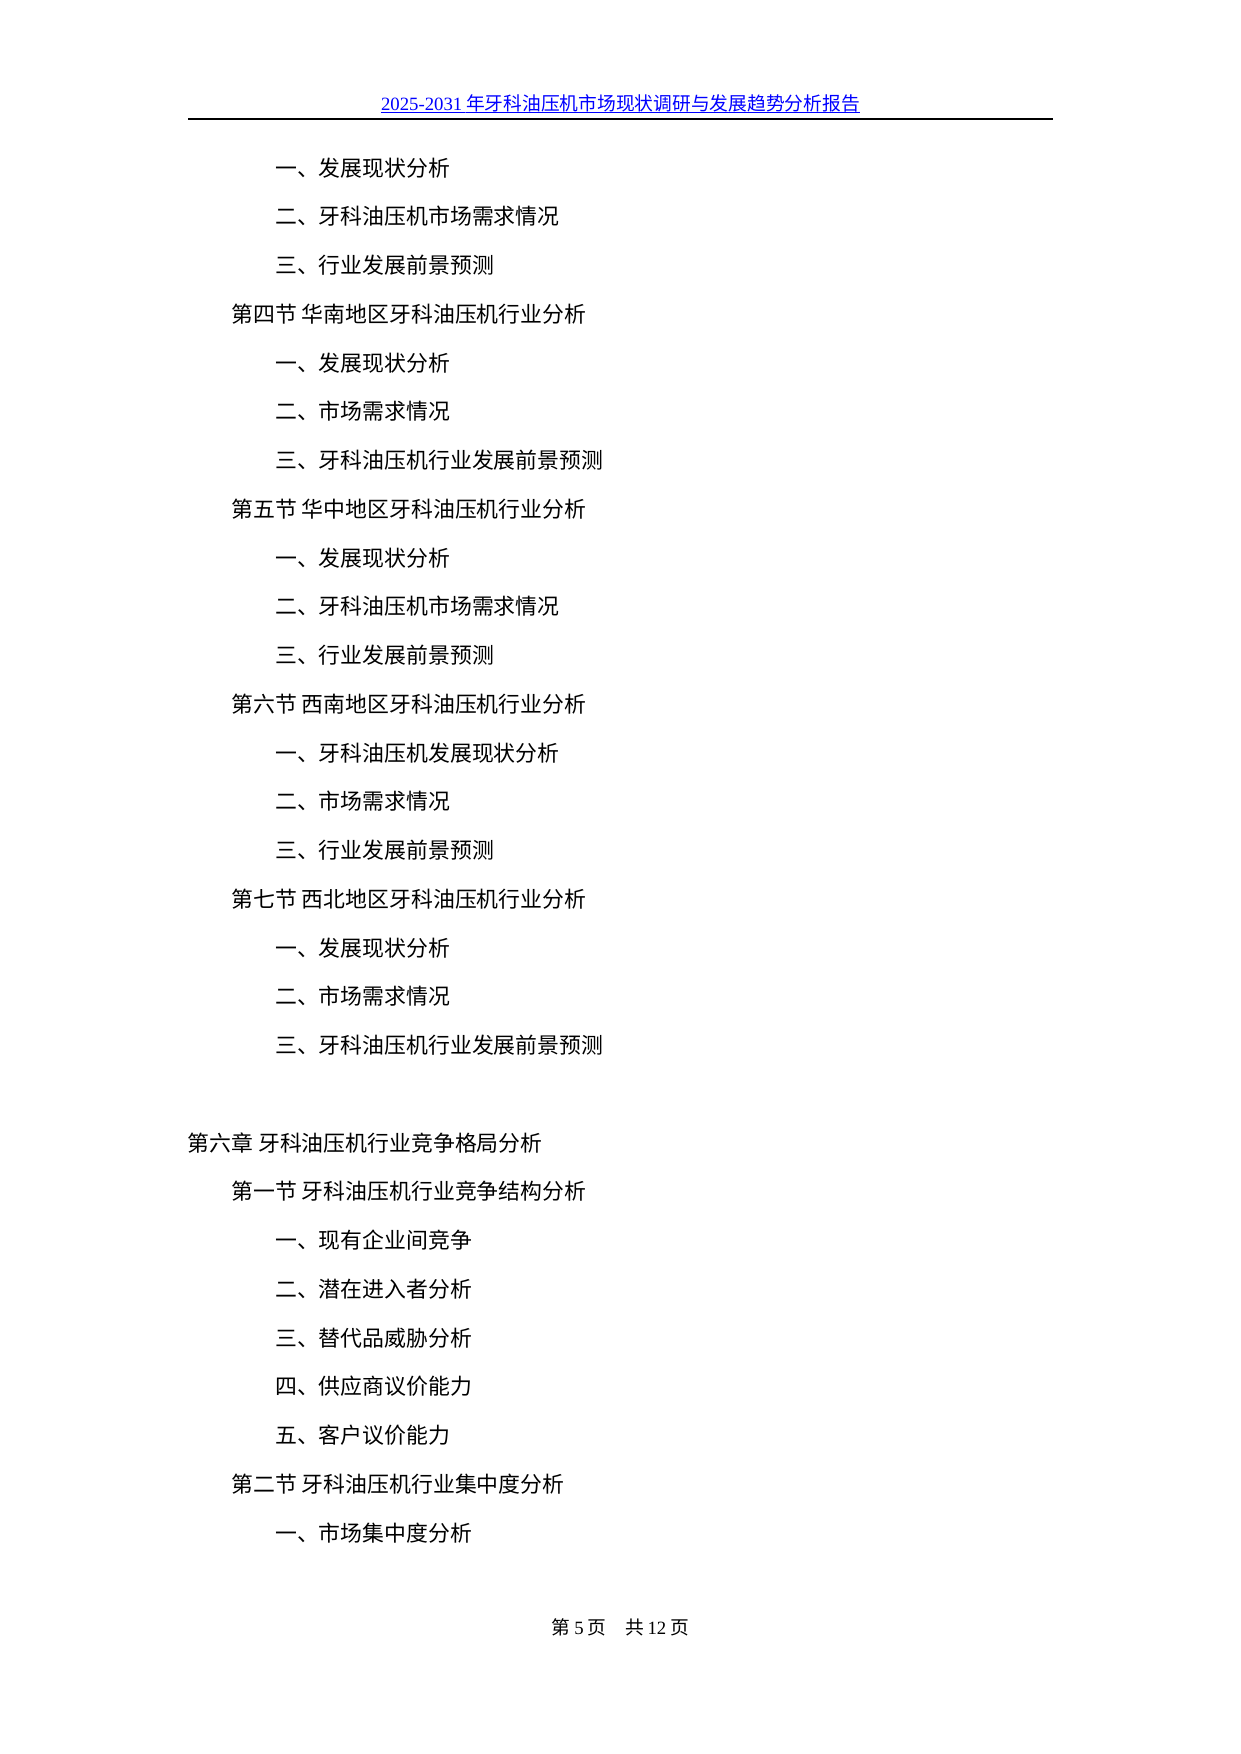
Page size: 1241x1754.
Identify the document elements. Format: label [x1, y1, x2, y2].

text [187, 150, 1053, 1548]
